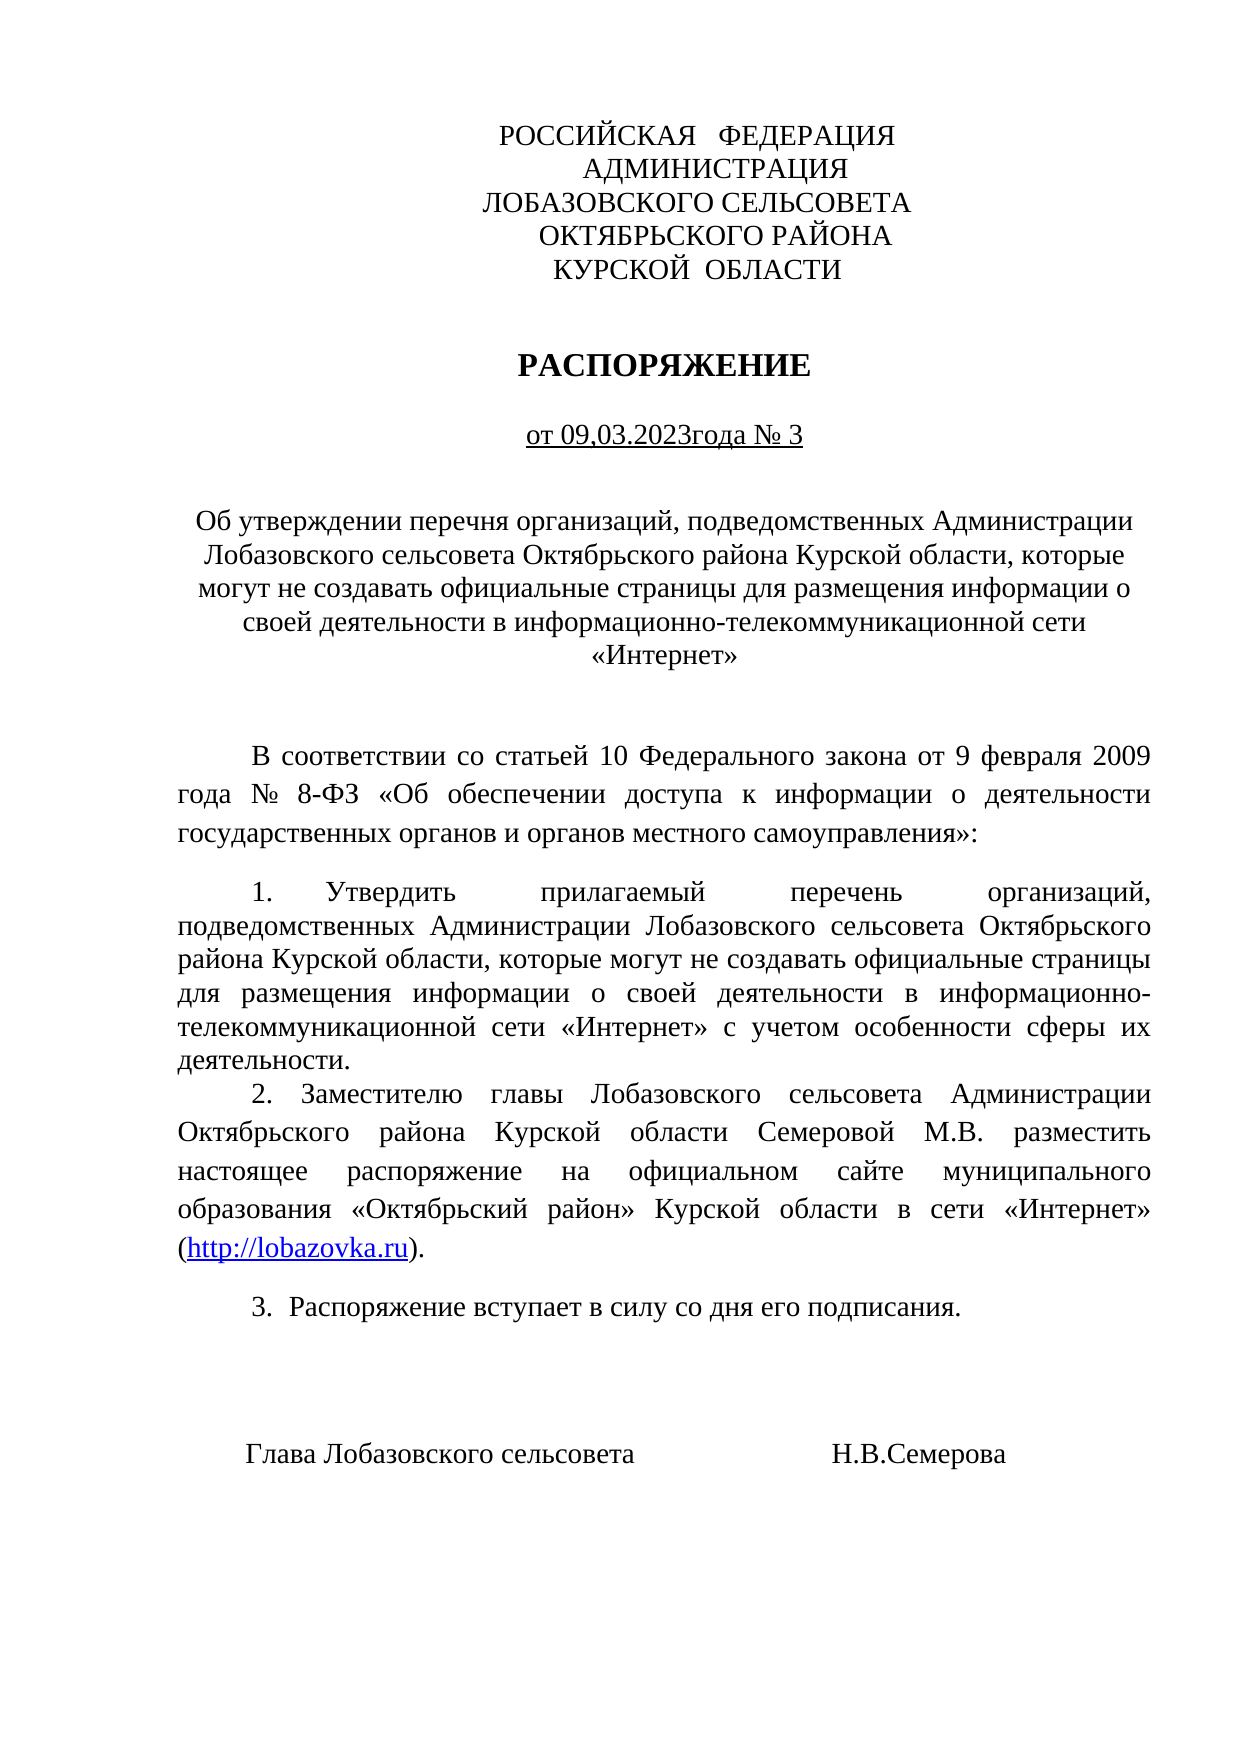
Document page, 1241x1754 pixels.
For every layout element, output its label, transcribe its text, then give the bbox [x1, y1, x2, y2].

text Глава Лобазовского сельсовета Н.В.Семерова [188, 1438, 1150, 1470]
text РОССИЙСКАЯ ФЕДЕРАЦИЯ АДМИНИСТРАЦИЯ [411, 118, 984, 185]
text 2. Заместителю главы Лобазовского сельсовета Администрации Октябрьского района Курской области Семеровой М.В. разместить настоящее распоряжение на официальном сайте муниципального образования «Октябрьский район» Курской области в сети «Интернет» (http://lobazovka.ru). [177, 1076, 1152, 1263]
text КУРСКОЙ ОБЛАСТИ [411, 252, 984, 286]
list Утвердить прилагаемый перечень организаций, подведомственных Администрации Лобазовского сельсовета Октябрьского района Курской области, которые могут не создавать официальные страницы для размещения информации о своей деятельности в информационно-телекоммуникационной сети «Интернет» с учетом особенности сферы их деятельности. [177, 874, 1152, 1076]
text Об утверждении перечня организаций, подведомственных Администрации Лобазовского сельсовета Октябрьского района Курской области, которые могут не создавать официальные страницы для размещения информации о своей деятельности в информационно-телекоммуникационной сети «Интернет» [177, 503, 1152, 671]
text В соответствии со статьей 10 Федерального закона от 9 февраля 2009 года № 8-ФЗ «Об обеспечении доступа к информации о деятельности государственных органов и органов местного самоуправления»: [177, 738, 1152, 849]
text РАСПОРЯЖЕНИЕ [177, 345, 1152, 383]
text ЛОБАЗОВСКОГО СЕЛЬСОВЕТА ОКТЯБРЬСКОГО РАЙОНА [411, 185, 984, 252]
text от 09,03.2023года № 3 [177, 417, 1152, 451]
list Распоряжение вступает в силу со дня его подписания. [251, 1289, 1152, 1323]
